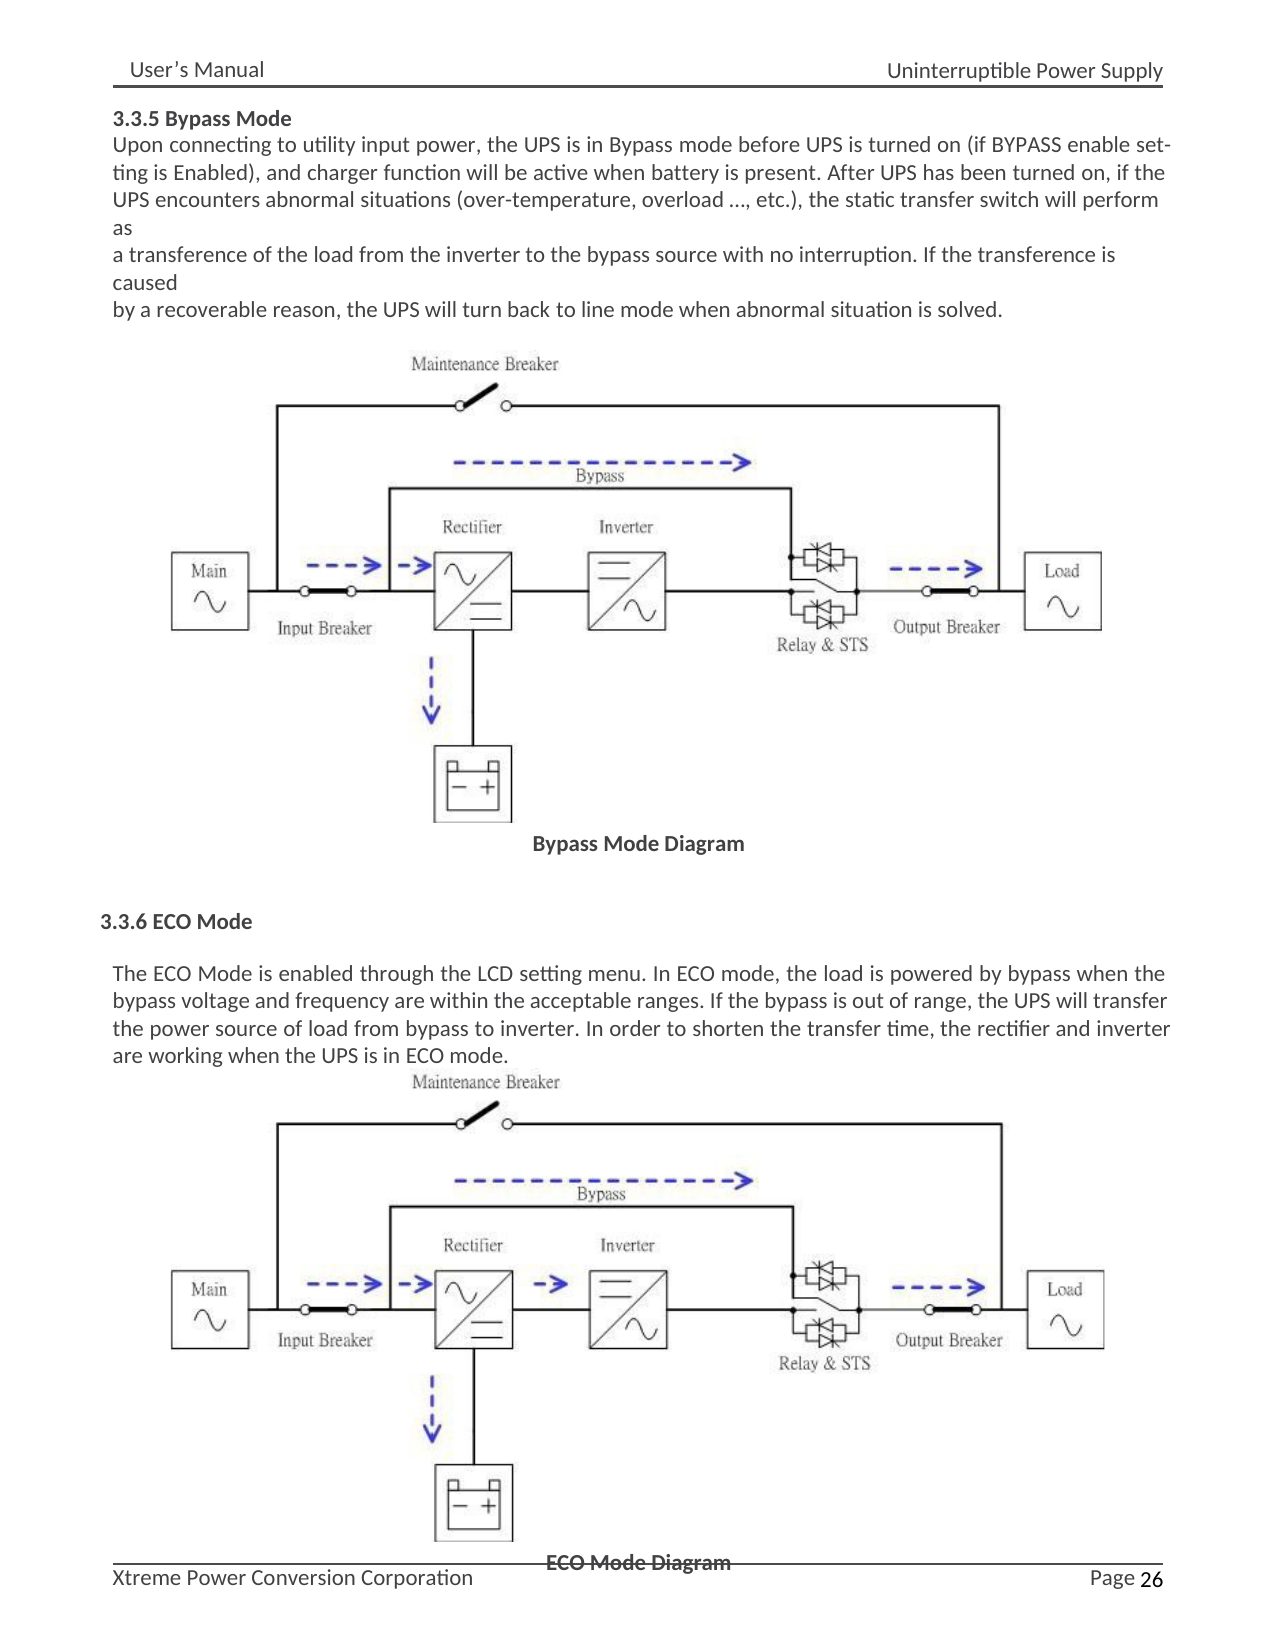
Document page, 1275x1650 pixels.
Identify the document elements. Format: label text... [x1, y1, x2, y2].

text are working when the UPS is in ECO mode. [112, 1043, 1177, 1071]
text bypass voltage and frequency are within the acceptable ranges. If the bypass is out of range, the UPS will transfer [112, 988, 1177, 1016]
text the power source of load from bypass to inverter. In order to shorten the transfer time, the rectifier and inverter [112, 1016, 1177, 1043]
picture [170, 1071, 1105, 1542]
text Upon connecting to utility input power, the UPS is in Bypass mode before UPS is turned on (if BYPASS enable set- [112, 132, 1177, 160]
text ECO Mode Diagram [541, 1548, 736, 1576]
text Bypass Mode Diagram [528, 829, 749, 857]
text by a recoverable reason, the UPS will turn back to line mode when abnormal situation is solved. [112, 297, 1177, 325]
text The ECO Mode is enabled through the LCD setting menu. In ECO mode, the load is powered by bypass when the [112, 961, 1177, 988]
picture [170, 350, 1102, 823]
text ting is Enabled), and charger function will be active when battery is present. After UPS has been turned on, if the [112, 160, 1177, 187]
text UPS encounters abnormal situations (over-temperature, overload …, etc.), the static transfer switch will perform as [112, 187, 1177, 242]
text 3.3.5 Bypass Mode [112, 104, 1177, 132]
text 3.3.6 ECO Mode [100, 907, 1175, 936]
text a transference of the load from the inverter to the bypass source with no interruption. If the transference is caused [112, 242, 1177, 297]
